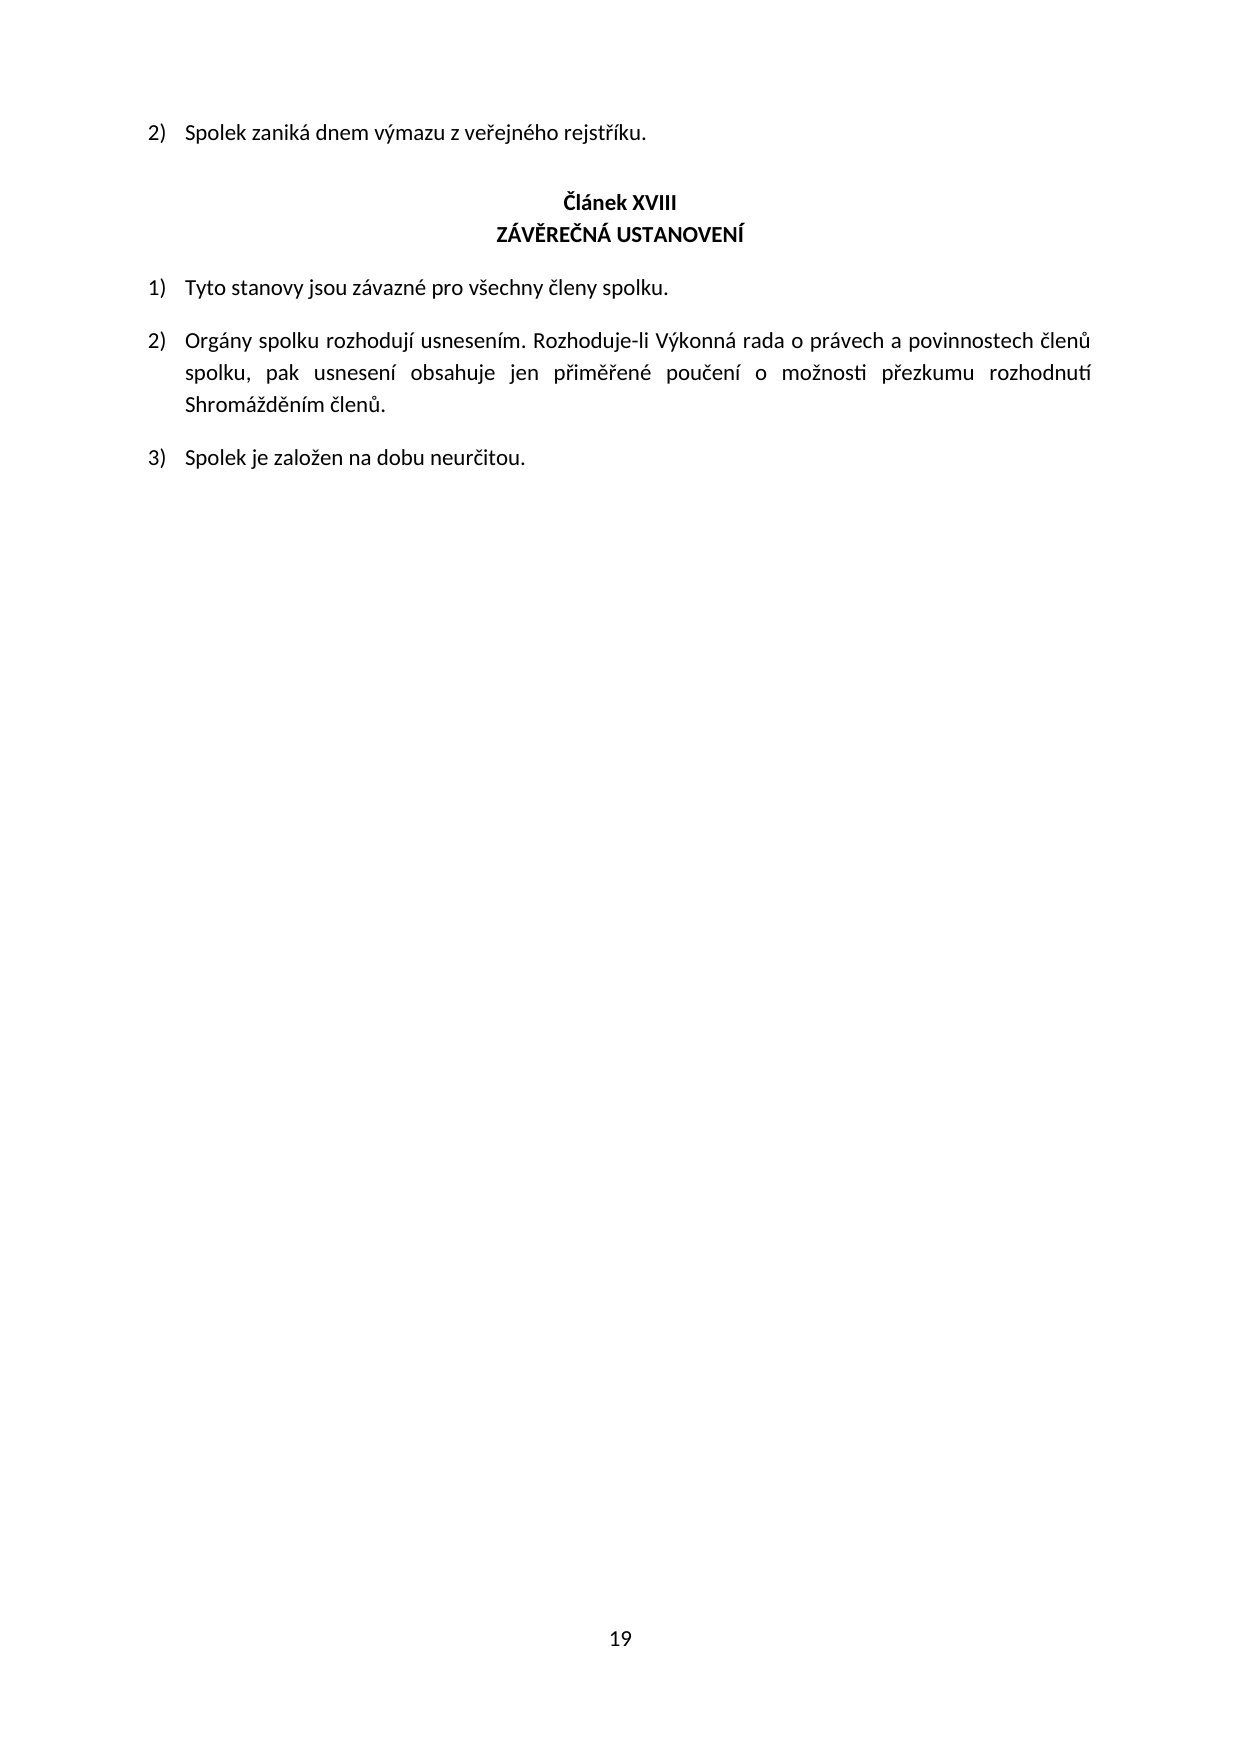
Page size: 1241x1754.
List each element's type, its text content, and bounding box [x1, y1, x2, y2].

text Článek XVIII ZÁVĚREČNÁ USTANOVENÍ [148, 188, 1093, 248]
list Spolek zaniká dnem výmazu z veřejného rejstříku. [148, 118, 1093, 146]
list Spolek je založen na dobu neurčitou. [148, 443, 1093, 471]
list Tyto stanovy jsou závazné pro všechny členy spolku. [148, 273, 1093, 301]
list Orgány spolku rozhodují usnesením. Rozhoduje-li Výkonná rada o právech a povinnostech členů spolku, pak usnesení obsahuje jen přiměřené poučení o možnosti přezkumu rozhodnutí Shromážděním členů. [148, 326, 1093, 418]
